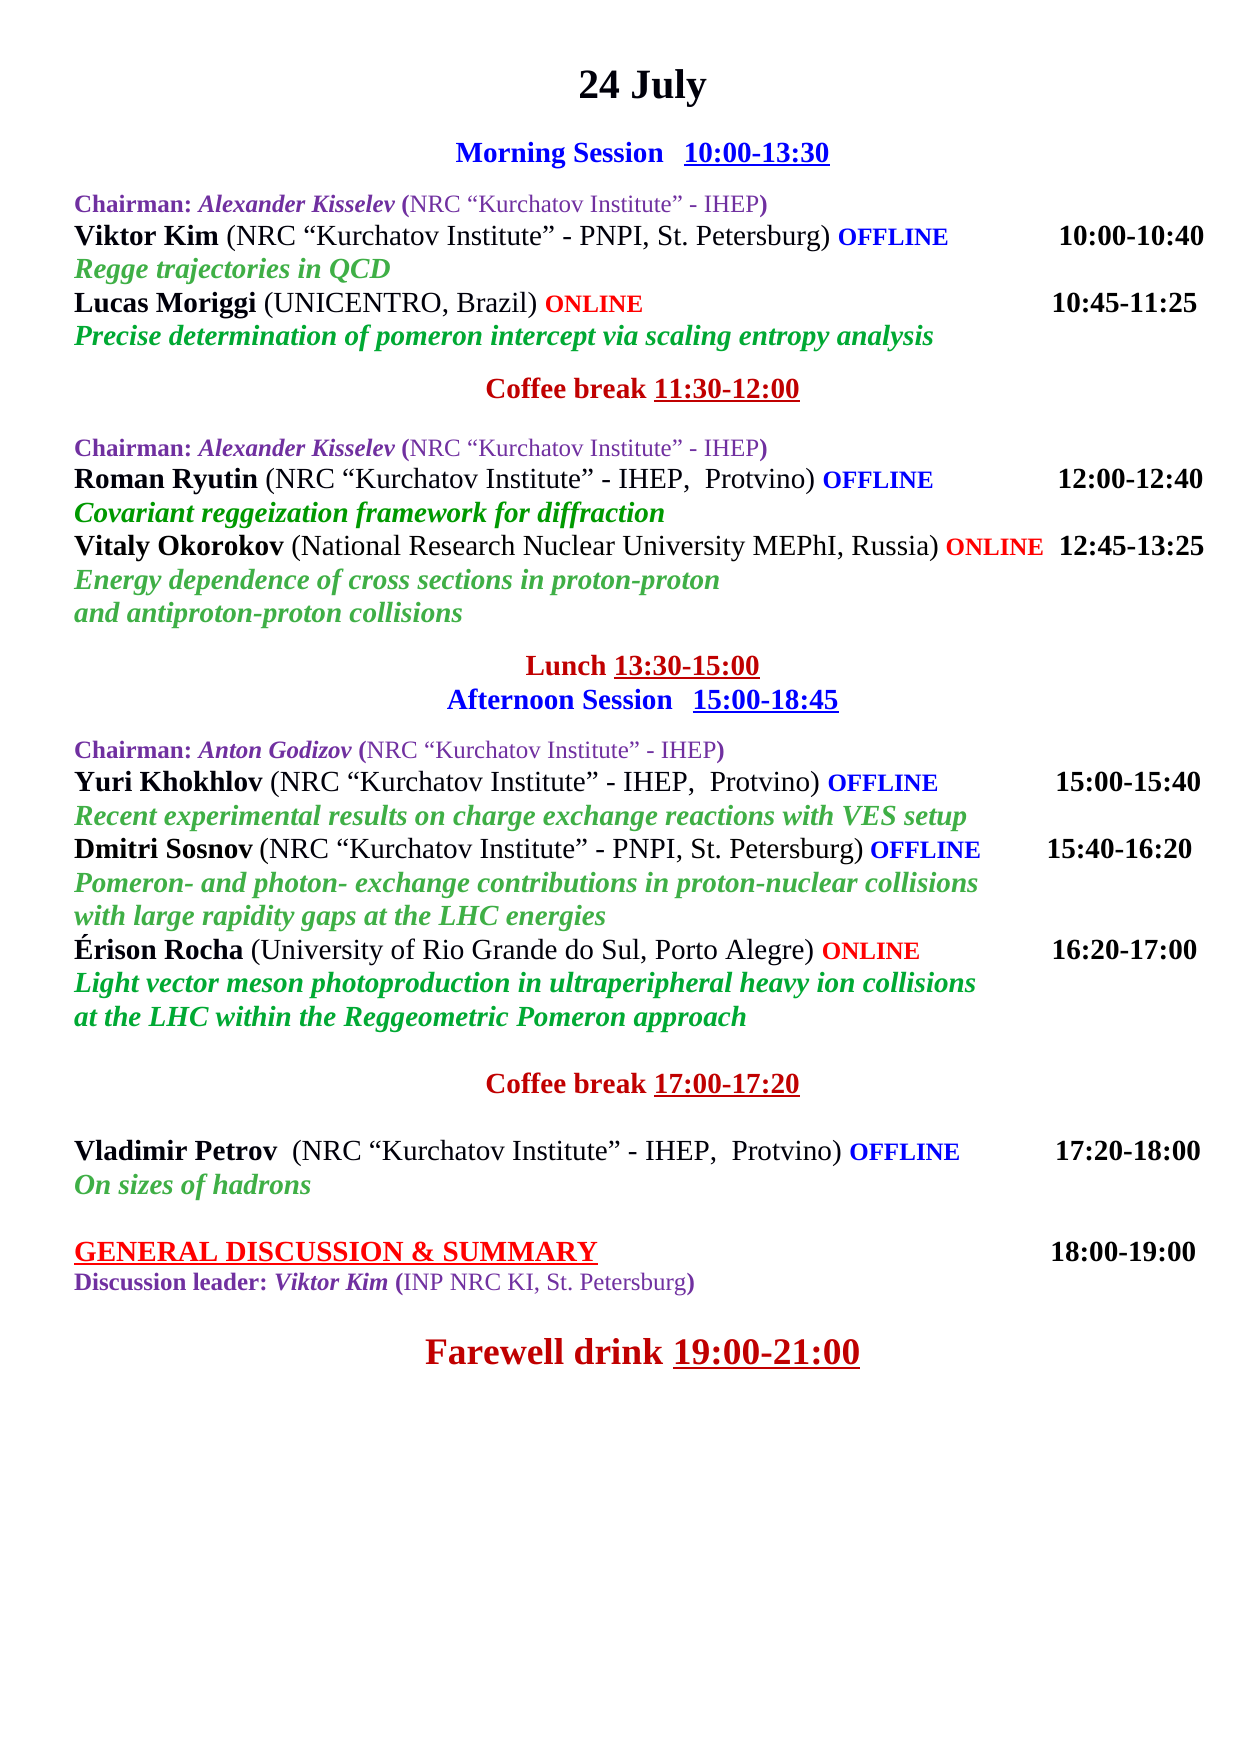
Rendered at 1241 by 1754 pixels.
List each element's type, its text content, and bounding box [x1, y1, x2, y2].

text Chairman: Alexander Kisselev (NRC “Kurchatov Institute” - IHEP) [74, 433, 1211, 461]
text Coffee break 11:30-12:00 [74, 371, 1211, 404]
text Lunch 13:30-15:00 [74, 648, 1211, 682]
text Dmitri Sosnov (NRC “Kurchatov Institute” - PNPI, St. Petersburg) OFFLINE 15:40-16:20 [74, 831, 1211, 865]
text Regge trajectories in QCD [74, 251, 1211, 285]
text Discussion leader: Viktor Kim (INP NRC KI, St. Petersburg) [74, 1267, 1211, 1296]
text Morning Session 10:00-13:30 [74, 135, 1211, 169]
text GENERAL DISCUSSION & SUMMARY 18:00-19:00 [74, 1234, 1211, 1267]
text and antiproton-proton collisions [74, 596, 1211, 629]
text Roman Ryutin (NRC “Kurchatov Institute” - IHEP, Protvino) OFFLINE 12:00-12:40 [74, 461, 1211, 495]
text Coffee break 17:00-17:20 [74, 1066, 1211, 1100]
text 24 July [74, 59, 1211, 107]
text Lucas Moriggi (UNICENTRO, Brazil) ONLINE 10:45-11:25 [74, 285, 1211, 318]
text with large rapidity gaps at the LHC energies [74, 898, 1211, 932]
text Chairman: Anton Godizov (NRC “Kurchatov Institute” - IHEP) [74, 736, 1211, 764]
text at the LHC within the Reggeometric Pomeron approach [74, 999, 1211, 1033]
text Afternoon Session 15:00-18:45 [74, 682, 1211, 715]
text Pomeron- and photon- exchange contributions in proton-nuclear collisions [74, 865, 1211, 898]
text On sizes of hadrons [74, 1167, 1211, 1200]
text Covariant reggeization framework for diffraction [74, 495, 1211, 528]
text Precise determination of pomeron intercept via scaling entropy analysis [74, 318, 1211, 352]
text Vitaly Okorokov (National Research Nuclear University MEPhI, Russia) ONLINE 12:45-13:25 [74, 528, 1211, 562]
text Energy dependence of cross sections in proton-proton [74, 562, 1211, 596]
text Yuri Khokhlov (NRC “Kurchatov Institute” - IHEP, Protvino) OFFLINE 15:00-15:40 [74, 764, 1211, 798]
text Viktor Kim (NRC “Kurchatov Institute” - PNPI, St. Petersburg) OFFLINE 10:00-10:40 [74, 218, 1211, 251]
text Light vector meson photoproduction in ultraperipheral heavy ion collisions [74, 966, 1211, 999]
text Érison Rocha (University of Rio Grande do Sul, Porto Alegre) ONLINE 16:20-17:00 [74, 932, 1211, 966]
text Farewell drink 19:00-21:00 [74, 1330, 1211, 1373]
text Chairman: Alexander Kisselev (NRC “Kurchatov Institute” - IHEP) [74, 189, 1211, 218]
text Vladimir Petrov (NRC “Kurchatov Institute” - IHEP, Protvino) OFFLINE 17:20-18:00 [74, 1133, 1211, 1167]
text Recent experimental results on charge exchange reactions with VES setup [74, 798, 1211, 831]
